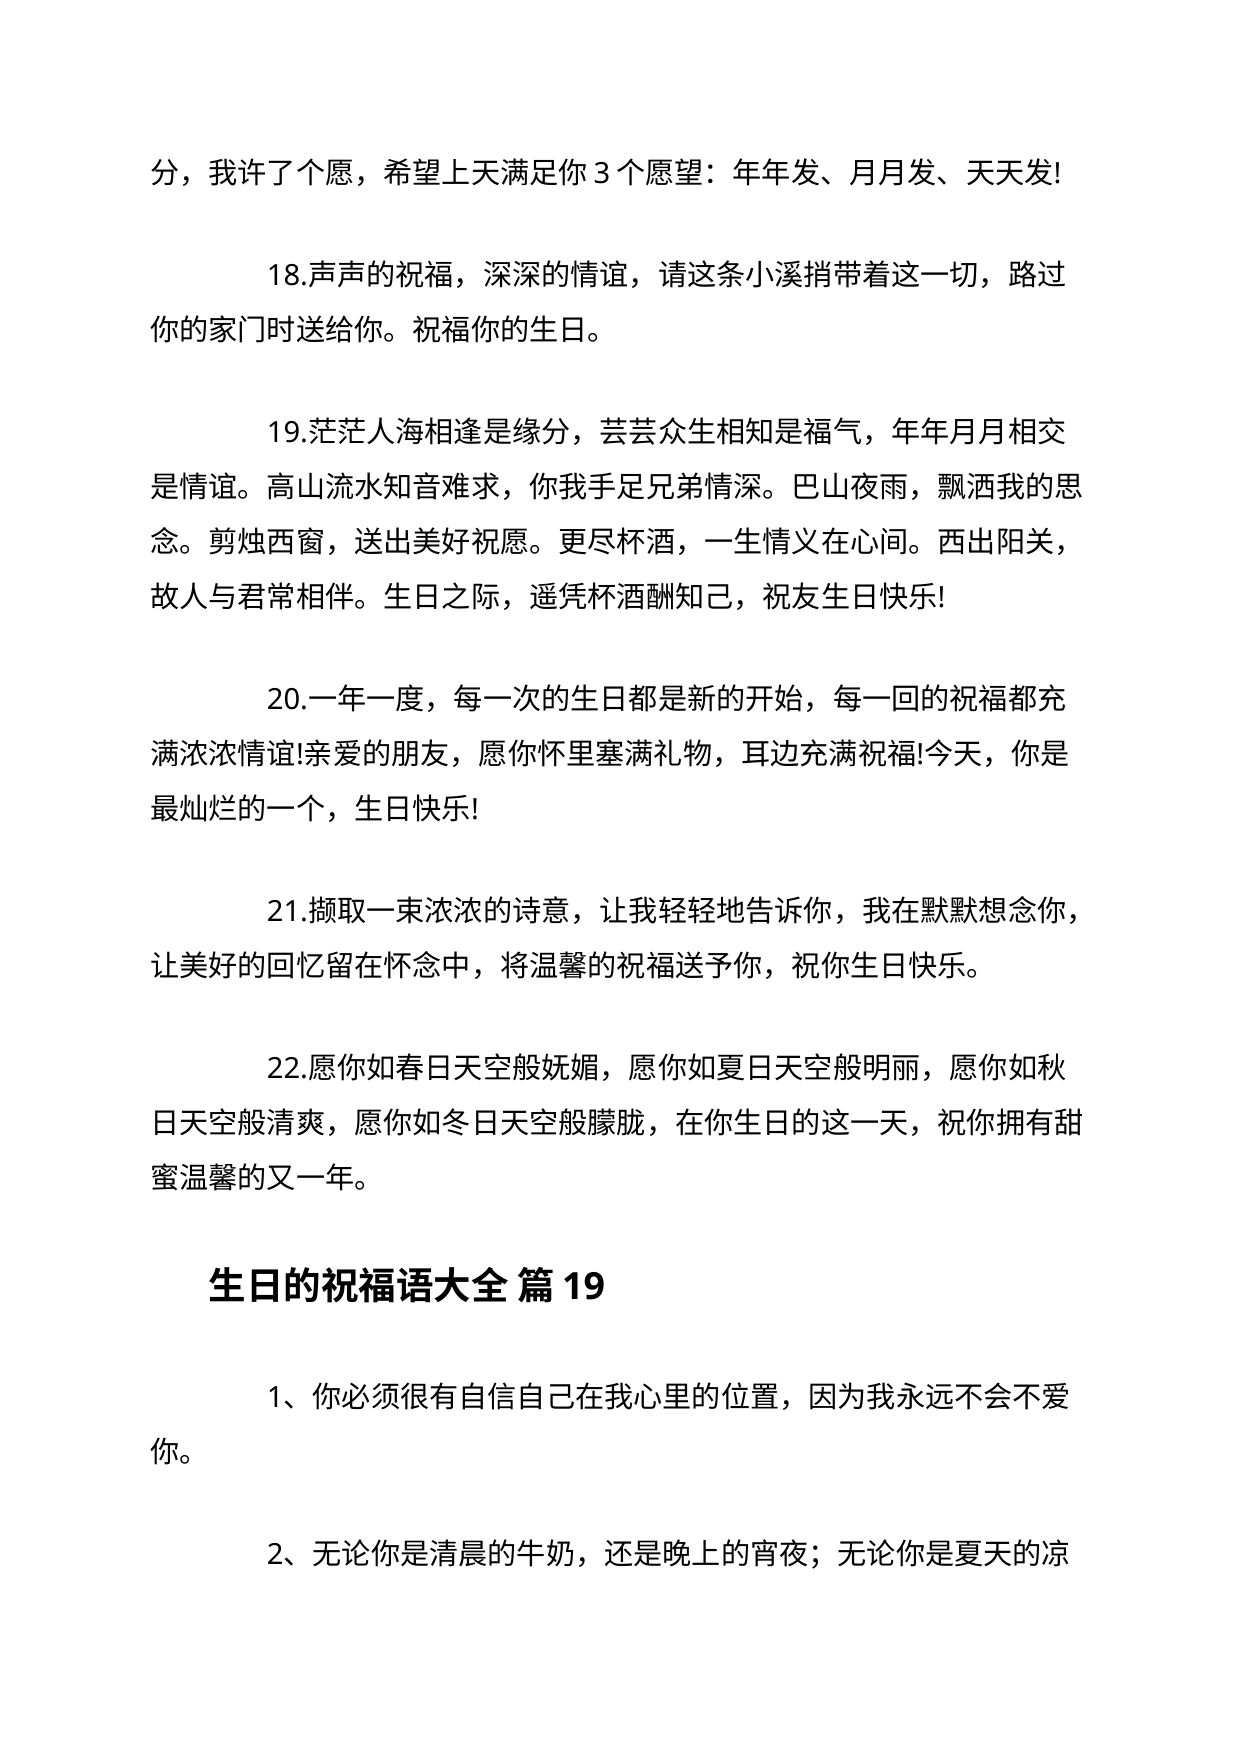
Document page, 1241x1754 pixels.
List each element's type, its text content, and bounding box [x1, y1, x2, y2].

text 18.声声的祝福，深深的情谊，请这条小溪捎带着这一切，路过你的家门时送给你。祝福你的生日。 [150, 252, 1090, 349]
text 19.茫茫人海相逢是缘分，芸芸众生相知是福气，年年月月相交是情谊。高山流水知音难求，你我手足兄弟情深。巴山夜雨，飘洒我的思念。剪烛西窗，送出美好祝愿。更尽杯酒，一生情义在心间。西出阳关，故人与君常相伴。生日之际，遥凭杯酒酬知己，祝友生日快乐! [150, 409, 1090, 616]
text 生日的祝福语大全 篇19 [150, 1256, 1090, 1310]
text 22.愿你如春日天空般妩媚，愿你如夏日天空般明丽，愿你如秋日天空般清爽，愿你如冬日天空般朦胧，在你生日的这一天，祝你拥有甜蜜温馨的又一年。 [150, 1044, 1090, 1196]
text 21.撷取一束浓浓的诗意，让我轻轻地告诉你，我在默默想念你，让美好的回忆留在怀念中，将温馨的祝福送予你，祝你生日快乐。 [150, 887, 1090, 985]
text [150, 1530, 1090, 1573]
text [150, 150, 1090, 192]
text 1、你必须很有自信自己在我心里的位置，因为我永远不会不爱你。 [150, 1373, 1090, 1471]
text 20.一年一度，每一次的生日都是新的开始，每一回的祝福都充满浓浓情谊!亲爱的朋友，愿你怀里塞满礼物，耳边充满祝福!今天，你是最灿烂的一个，生日快乐! [150, 676, 1090, 828]
